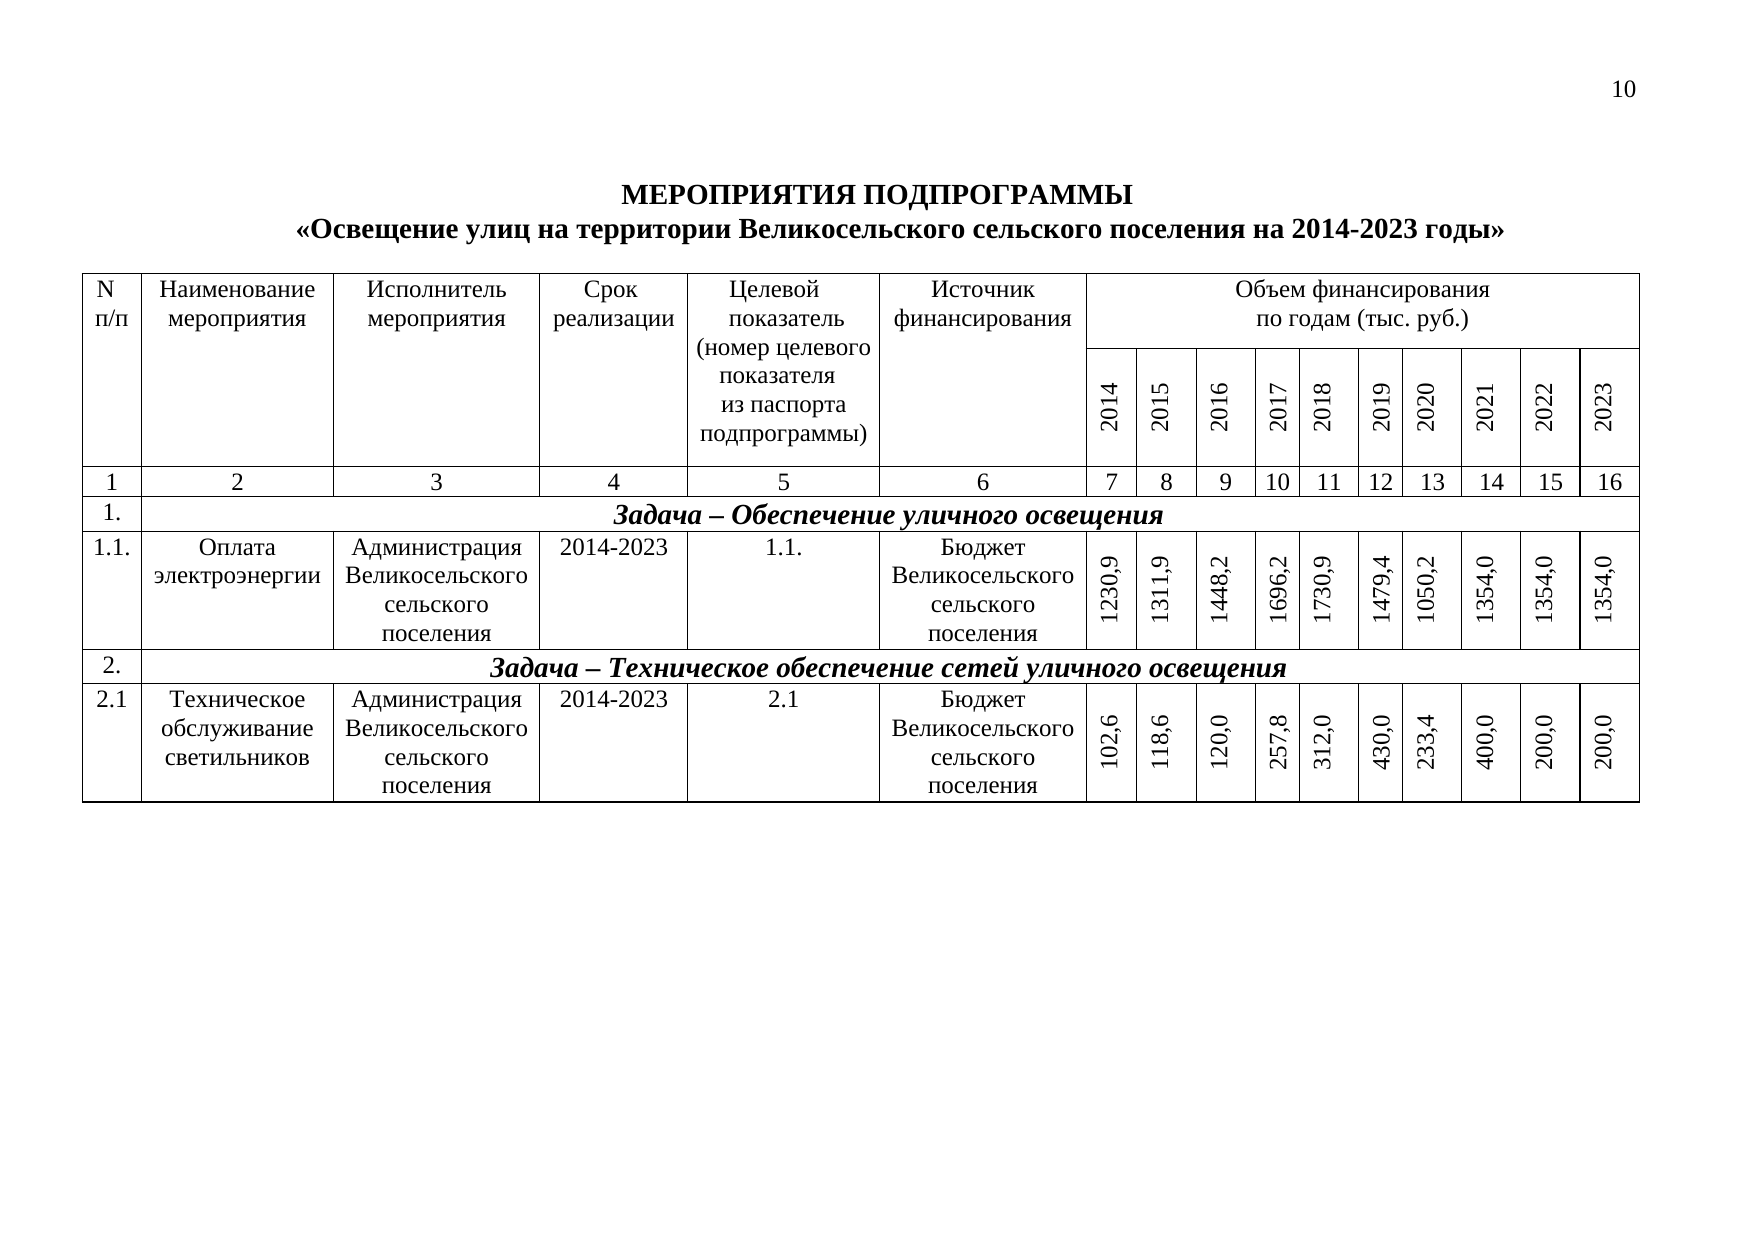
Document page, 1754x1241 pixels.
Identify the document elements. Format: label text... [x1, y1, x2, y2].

table_cell 200,0 [1581, 684, 1639, 801]
table_cell 1050,2 [1403, 532, 1461, 649]
table_cell 2014-2023 [540, 684, 687, 801]
table_cell 1479,4 [1359, 532, 1402, 649]
table_cell 257,8 [1256, 684, 1299, 801]
table_cell 430,0 [1359, 684, 1402, 801]
table_cell 1354,0 [1521, 532, 1579, 649]
table_cell 200,0 [1521, 684, 1579, 801]
table_cell 2.1 [83, 684, 141, 801]
table_cell 8 [1137, 467, 1196, 496]
table_cell 1311,9 [1137, 532, 1196, 649]
table_cell 2014 [1087, 349, 1136, 466]
table_header Объем финансирования по годам (тыс. руб.) [1087, 274, 1639, 348]
table_cell 102,6 [1087, 684, 1136, 801]
table_cell 9 [1197, 467, 1255, 496]
table_cell 14 [1462, 467, 1520, 496]
table_header Срок реализации [540, 274, 687, 466]
table_cell 4 [540, 467, 687, 496]
table_cell 2016 [1197, 349, 1255, 466]
table_cell 2018 [1300, 349, 1358, 466]
table_cell Техническое обслуживание светильников [142, 684, 333, 801]
table_cell Бюджет Великосельского сельского поселения [880, 684, 1086, 801]
table_cell 1 [83, 467, 141, 496]
list «Освещение улиц на территории Великосельского сельского поселения на 2014-2023 годы» [165, 211, 1636, 244]
table_cell 1.1. [83, 532, 141, 649]
table_cell 400,0 [1462, 684, 1520, 801]
table_cell 120,0 [1197, 684, 1255, 801]
table_cell 2019 [1359, 349, 1402, 466]
table_cell 2 [142, 467, 333, 496]
table_header Целевой показатель (номер целевого показателя из паспорта подпрограммы) [688, 274, 879, 466]
table_cell Оплата электроэнергии [142, 532, 333, 649]
table_cell 16 [1581, 467, 1639, 496]
table_header N п/п [83, 274, 141, 466]
table_cell 2021 [1462, 349, 1520, 466]
table_cell 1354,0 [1581, 532, 1639, 649]
table_cell 2014-2023 [540, 532, 687, 649]
table_cell 5 [688, 467, 879, 496]
table_header Наименование мероприятия [142, 274, 333, 466]
table_cell Задача – Обеспечение уличного освещения [142, 497, 1639, 531]
table_cell 2020 [1403, 349, 1461, 466]
table_cell 12 [1359, 467, 1402, 496]
table_cell 2022 [1521, 349, 1579, 466]
table_cell Администрация Великосельского сельского поселения [334, 684, 539, 801]
table_cell 2017 [1256, 349, 1299, 466]
table_cell 1. [83, 497, 141, 531]
list МЕРОПРИЯТИЯ ПОДПРОГРАММЫ [118, 177, 1636, 211]
table_cell 233,4 [1403, 684, 1461, 801]
table_cell 7 [1087, 467, 1136, 496]
table_cell 3 [334, 467, 539, 496]
table_cell 10 [1256, 467, 1299, 496]
table_cell 15 [1521, 467, 1579, 496]
table_cell Задача – Техническое обеспечение сетей уличного освещения [142, 650, 1639, 683]
table_cell 11 [1300, 467, 1358, 496]
table_cell Бюджет Великосельского сельского поселения [880, 532, 1086, 649]
table_cell 13 [1403, 467, 1461, 496]
table_header Источник финансирования [880, 274, 1086, 466]
table_cell 1730,9 [1300, 532, 1358, 649]
table_cell 1230,9 [1087, 532, 1136, 649]
table_cell 2023 [1581, 349, 1639, 466]
table_cell 6 [880, 467, 1086, 496]
table_cell 2. [83, 650, 141, 683]
table_cell 1.1. [688, 532, 879, 649]
table_cell Администрация Великосельского сельского поселения [334, 532, 539, 649]
table_cell 312,0 [1300, 684, 1358, 801]
table_header Исполнитель мероприятия [334, 274, 539, 466]
table_cell 2015 [1137, 349, 1196, 466]
table_cell 1448,2 [1197, 532, 1255, 649]
table_cell 2.1 [688, 684, 879, 801]
table_cell 118,6 [1137, 684, 1196, 801]
table_cell 1354,0 [1462, 532, 1520, 649]
table_cell 1696,2 [1256, 532, 1299, 649]
